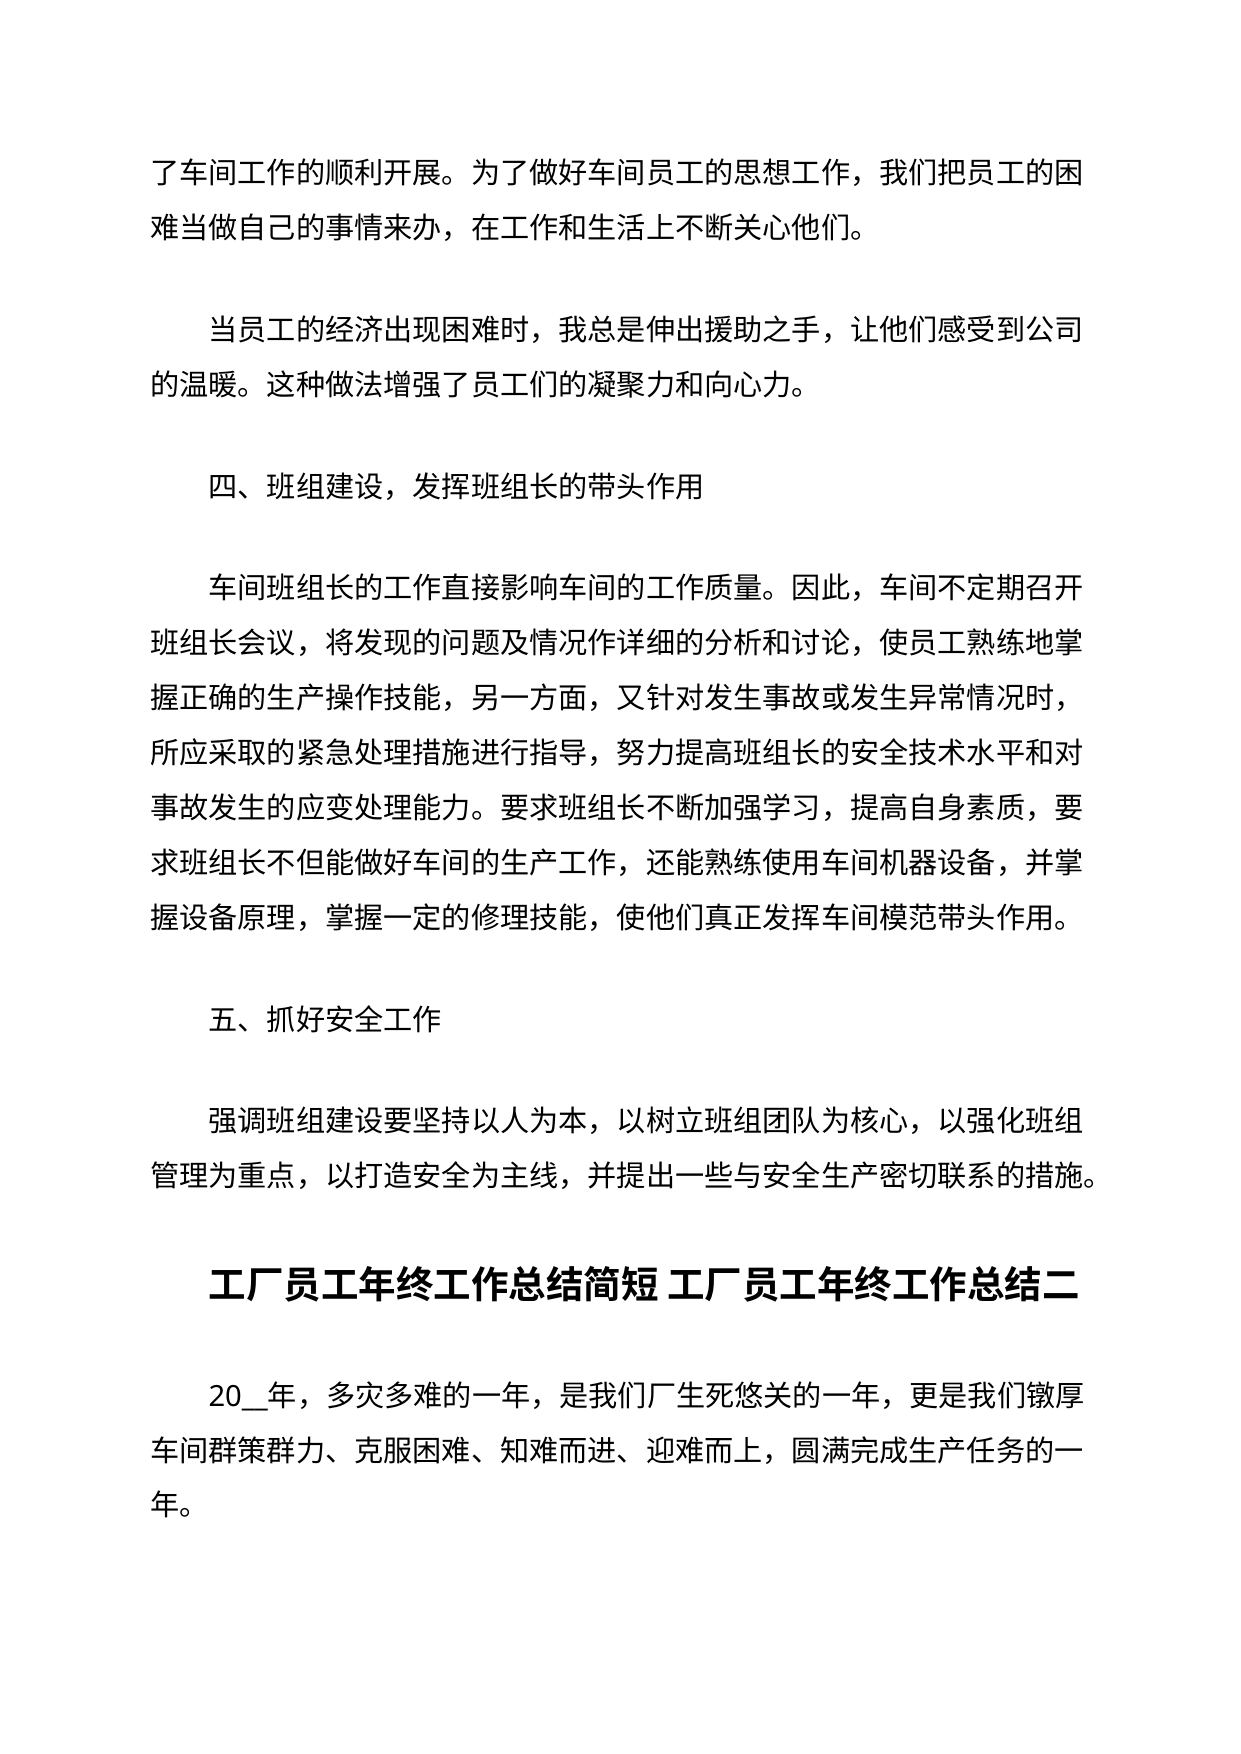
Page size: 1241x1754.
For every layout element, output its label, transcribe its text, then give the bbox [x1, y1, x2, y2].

text 车间班组长的工作直接影响车间的工作质量。因此，车间不定期召开班组长会议，将发现的问题及情况作详细的分析和讨论，使员工熟练地掌握正确的生产操作技能，另一方面，又针对发生事故或发生异常情况时，所应采取的紧急处理措施进行指导，努力提高班组长的安全技术水平和对事故发生的应变处理能力。要求班组长不断加强学习，提高自身素质，要求班组长不但能做好车间的生产工作，还能熟练使用车间机器设备，并掌握设备原理，掌握一定的修理技能，使他们真正发挥车间模范带头作用。 [150, 565, 1090, 937]
text 20__年，多灾多难的一年，是我们厂生死悠关的一年，更是我们镦厚车间群策群力、克服困难、知难而进、迎难而上，圆满完成生产任务的一年。 [150, 1372, 1090, 1524]
text 五、抓好安全工作 [150, 996, 1090, 1038]
text 强调班组建设要坚持以人为本，以树立班组团队为核心，以强化班组管理为重点，以打造安全为主线，并提出一些与安全生产密切联系的措施。 [150, 1098, 1090, 1195]
text 当员工的经济出现困难时，我总是伸出援助之手，让他们感受到公司的温暖。这种做法增强了员工们的凝聚力和向心力。 [150, 307, 1090, 404]
text 四、班组建设，发挥班组长的带头作用 [150, 463, 1090, 506]
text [150, 150, 1090, 247]
text 工厂员工年终工作总结简短 工厂员工年终工作总结二 [150, 1255, 1090, 1309]
